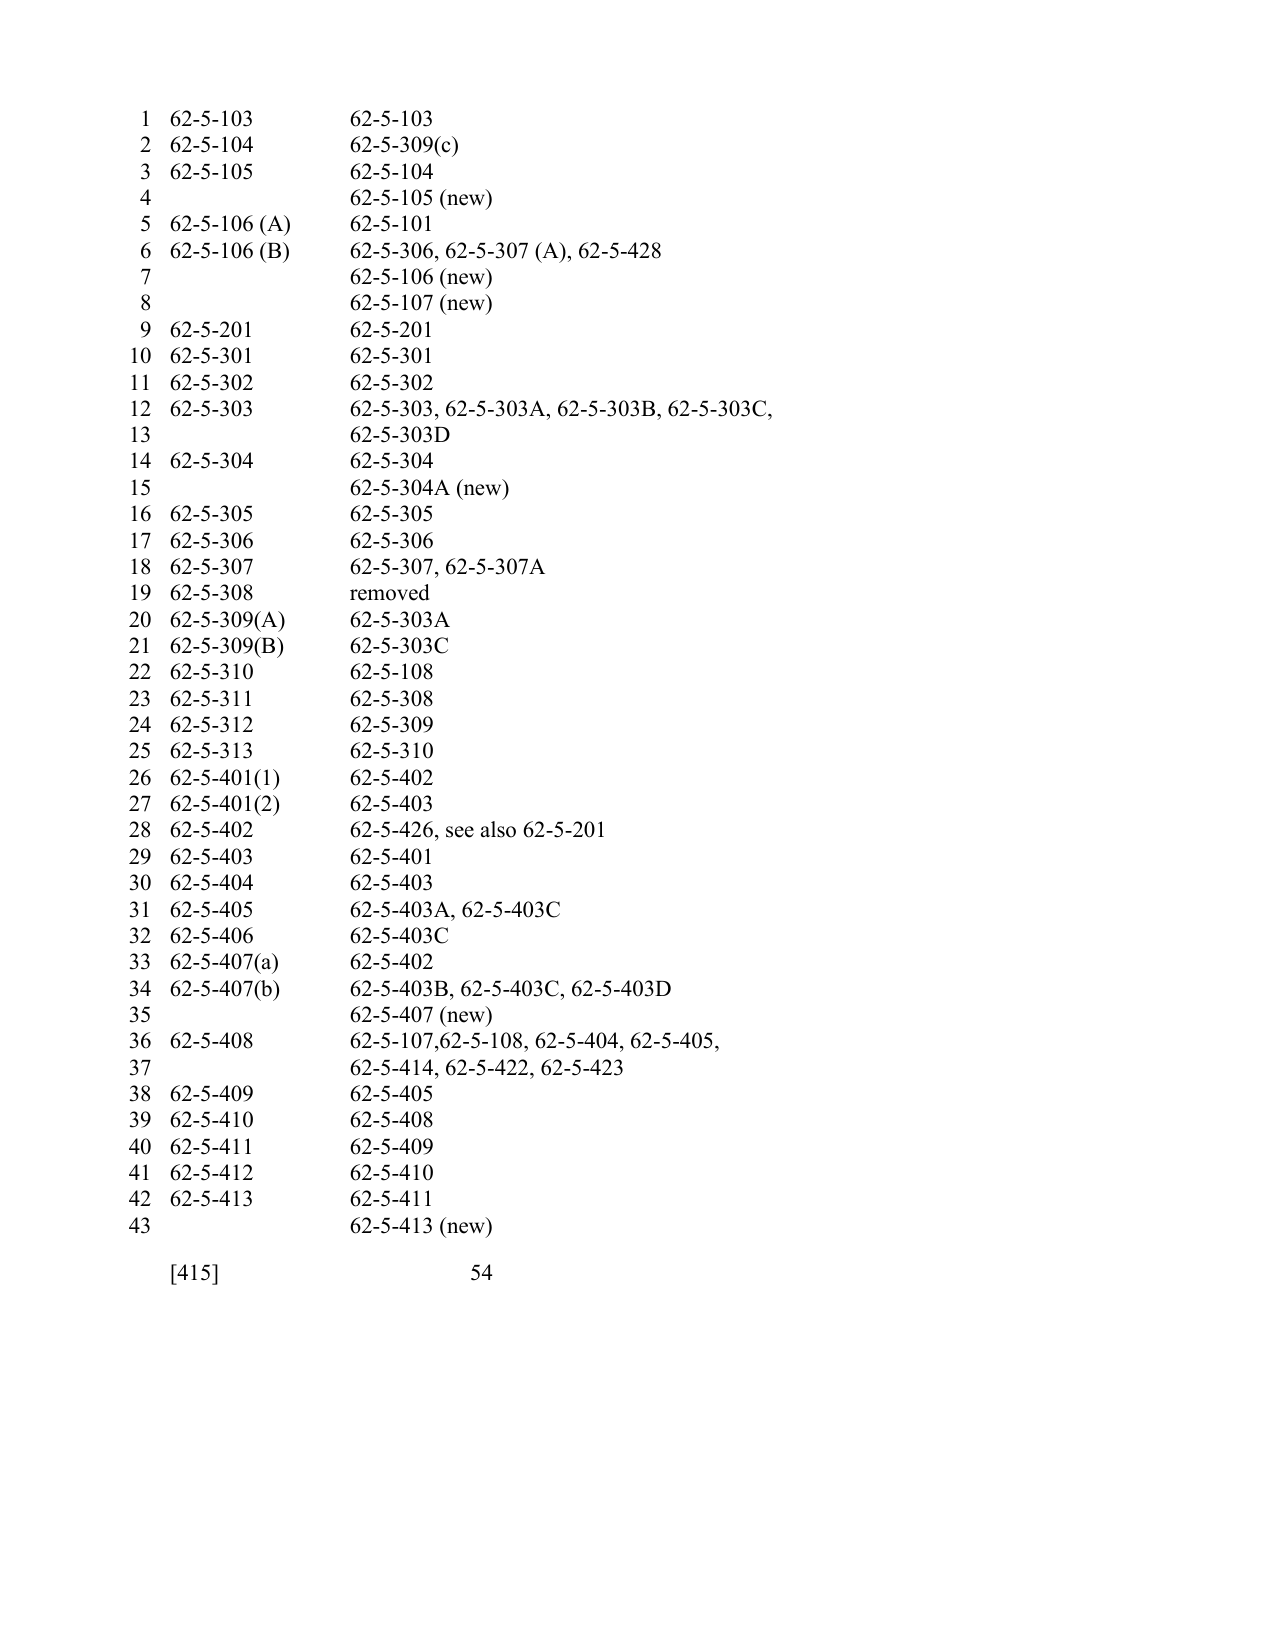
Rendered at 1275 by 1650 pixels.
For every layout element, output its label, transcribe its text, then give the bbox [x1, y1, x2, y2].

text 62-5-411 62-5-409 [169, 1133, 787, 1159]
text 62-5-407 (new) [169, 1001, 787, 1027]
text 62-5-401(1) 62-5-402 [169, 764, 787, 790]
text 62-5-303 62-5-303, 62-5-303A, 62-5-303B, 62-5-303C, [169, 395, 787, 421]
text 62-5-309(A) 62-5-303A [169, 606, 787, 632]
text 62-5-308 removed [169, 579, 787, 606]
text 62-5-305 62-5-305 [169, 500, 787, 527]
text 62-5-106 (A) 62-5-101 [169, 210, 787, 237]
text 62-5-414, 62-5-422, 62-5-423 [169, 1054, 787, 1080]
text 62-5-410 62-5-408 [169, 1106, 787, 1133]
text 62-5-103 62-5-103 [169, 105, 787, 131]
text 62-5-406 62-5-403C [169, 922, 787, 948]
text 62-5-408 62-5-107,62-5-108, 62-5-404, 62-5-405, [169, 1027, 787, 1054]
text 62-5-409 62-5-405 [169, 1080, 787, 1106]
text 62-5-201 62-5-201 [169, 316, 787, 342]
text 62-5-304A (new) [169, 474, 787, 500]
text 62-5-407(b) 62-5-403B, 62-5-403C, 62-5-403D [169, 975, 787, 1001]
text 62-5-301 62-5-301 [169, 342, 787, 368]
text 62-5-402 62-5-426, see also 62-5-201 [169, 817, 787, 843]
text 62-5-407(a) 62-5-402 [169, 948, 787, 975]
text 62-5-413 (new) [169, 1212, 787, 1238]
text 62-5-405 62-5-403A, 62-5-403C [169, 896, 787, 922]
text 62-5-313 62-5-310 [169, 737, 787, 764]
text 62-5-312 62-5-309 [169, 711, 787, 737]
text 62-5-106 (B) 62-5-306, 62-5-307 (A), 62-5-428 [169, 237, 787, 263]
text 62-5-304 62-5-304 [169, 448, 787, 474]
text 62-5-401(2) 62-5-403 [169, 790, 787, 817]
text 62-5-307 62-5-307, 62-5-307A [169, 553, 787, 579]
text 62-5-303D [169, 421, 787, 448]
text 62-5-309(B) 62-5-303C [169, 632, 787, 658]
text 62-5-403 62-5-401 [169, 843, 787, 869]
text 62-5-107 (new) [169, 289, 787, 316]
text 62-5-105 62-5-104 [169, 158, 787, 184]
text 62-5-306 62-5-306 [169, 527, 787, 553]
text 62-5-310 62-5-108 [169, 658, 787, 685]
text 62-5-106 (new) [169, 263, 787, 289]
text 62-5-412 62-5-410 [169, 1159, 787, 1186]
text 62-5-104 62-5-309(c) [169, 131, 787, 158]
text 62-5-404 62-5-403 [169, 869, 787, 896]
text 62-5-302 62-5-302 [169, 368, 787, 395]
text 62-5-105 (new) [169, 184, 787, 210]
text 62-5-311 62-5-308 [169, 685, 787, 711]
text 62-5-413 62-5-411 [169, 1186, 787, 1212]
